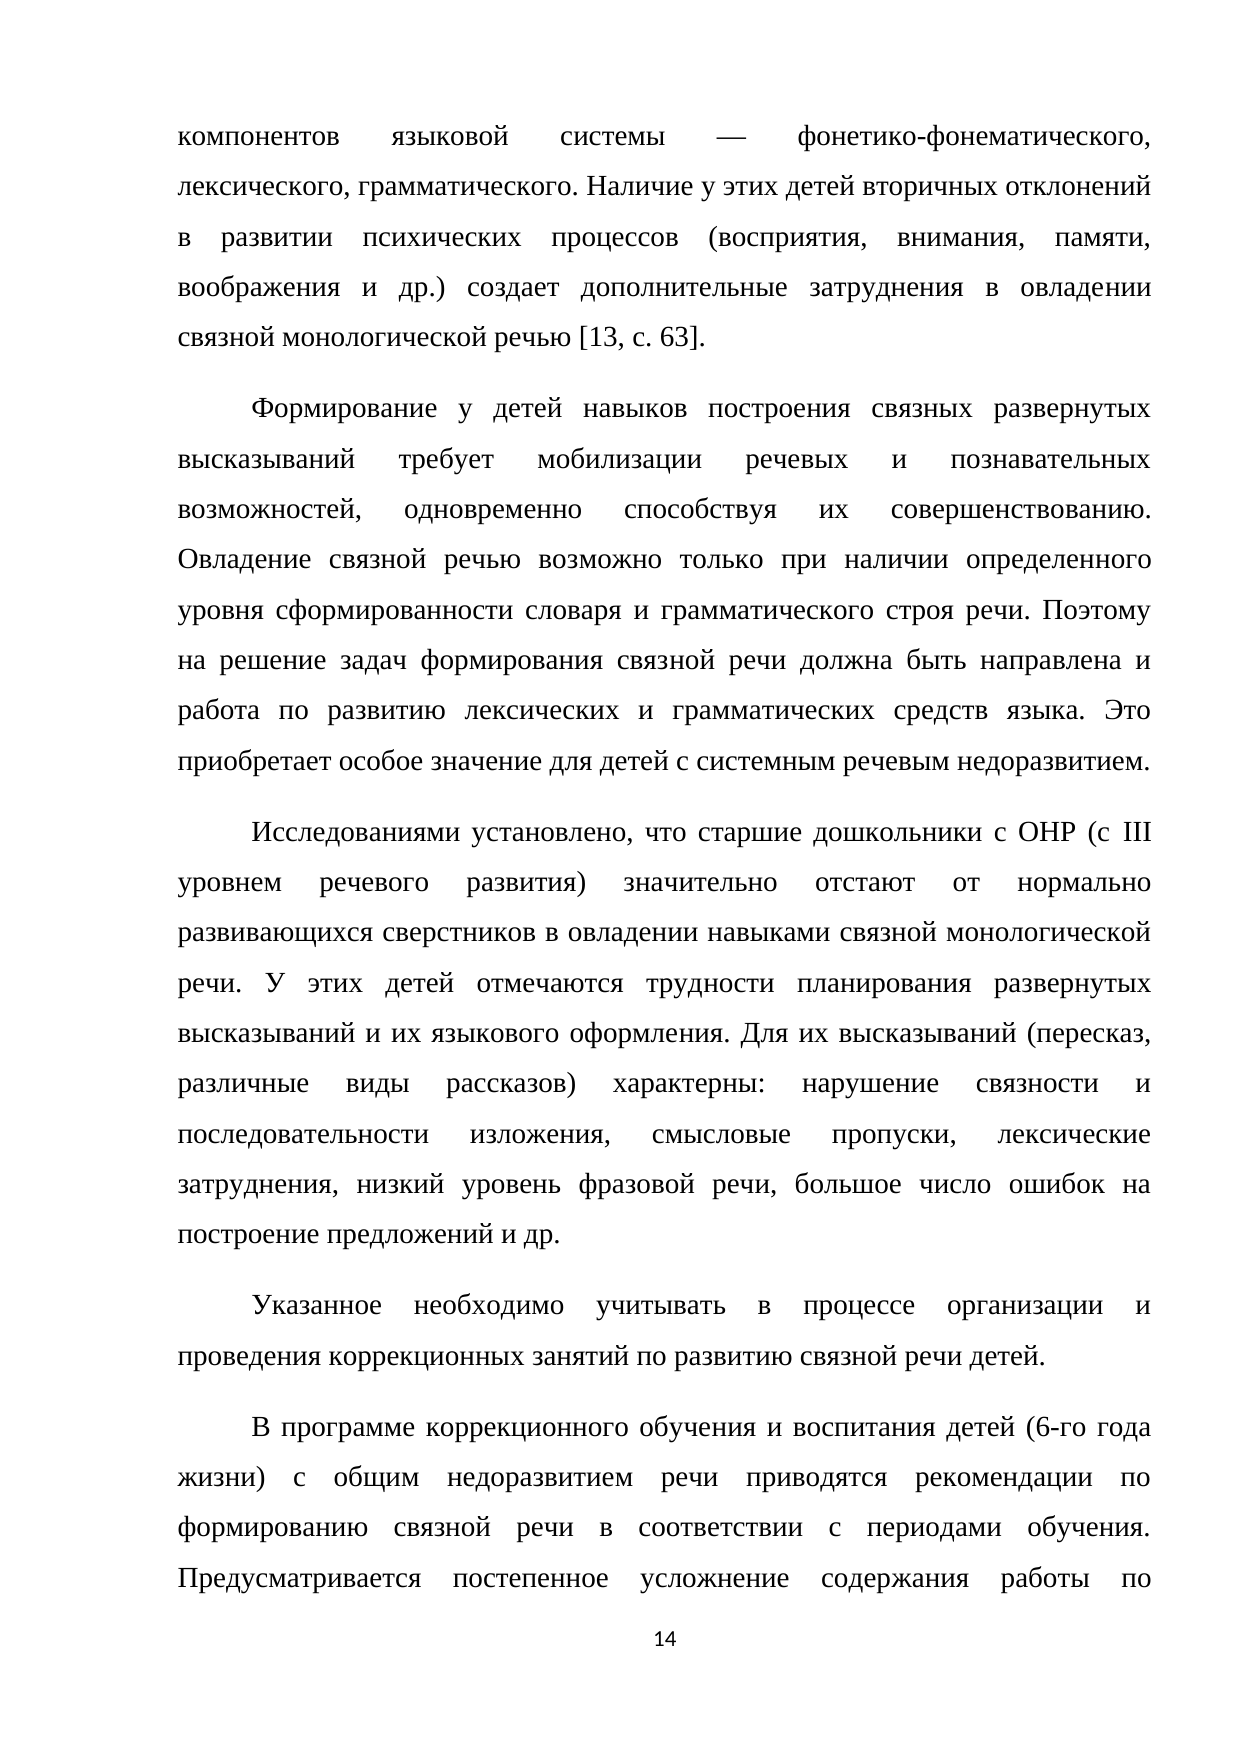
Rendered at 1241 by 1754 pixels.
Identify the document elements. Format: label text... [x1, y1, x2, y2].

text Исследованиями установлено, что старшие дошкольники с ОНР (с III уровнем речевого развития) значительно отстают от нормально развивающихся сверстников в овладении навыками связной монологической речи. У этих детей отмечаются трудности планирования развернутых высказываний и их языкового оформления. Для их высказываний (пересказ, различные виды рассказов) характерны: нарушение связности и последовательности изложения, смысловые пропуски, лексические затруднения, низкий уровень фразовой речи, большое число ошибок на построение предложений и др. [177, 814, 1152, 1250]
text Формирование у детей навыков построения связных развернутых высказываний требует мобилизации речевых и познавательных возможностей, одновременно способствуя их совершенствованию. Овладение связной речью возможно только при наличии определенного уровня сформированности словаря и грамматического строя речи. Поэтому на решение задач формирования связной речи должна быть направлена и работа по развитию лексических и грамматических средств языка. Это приобретает особое значение для детей с системным речевым недоразвитием. [177, 391, 1152, 776]
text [177, 118, 1152, 353]
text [177, 1409, 1152, 1593]
text Указанное необходимо учитывать в процессе организации и проведения коррекционных занятий по развитию связной речи детей. [177, 1287, 1152, 1371]
